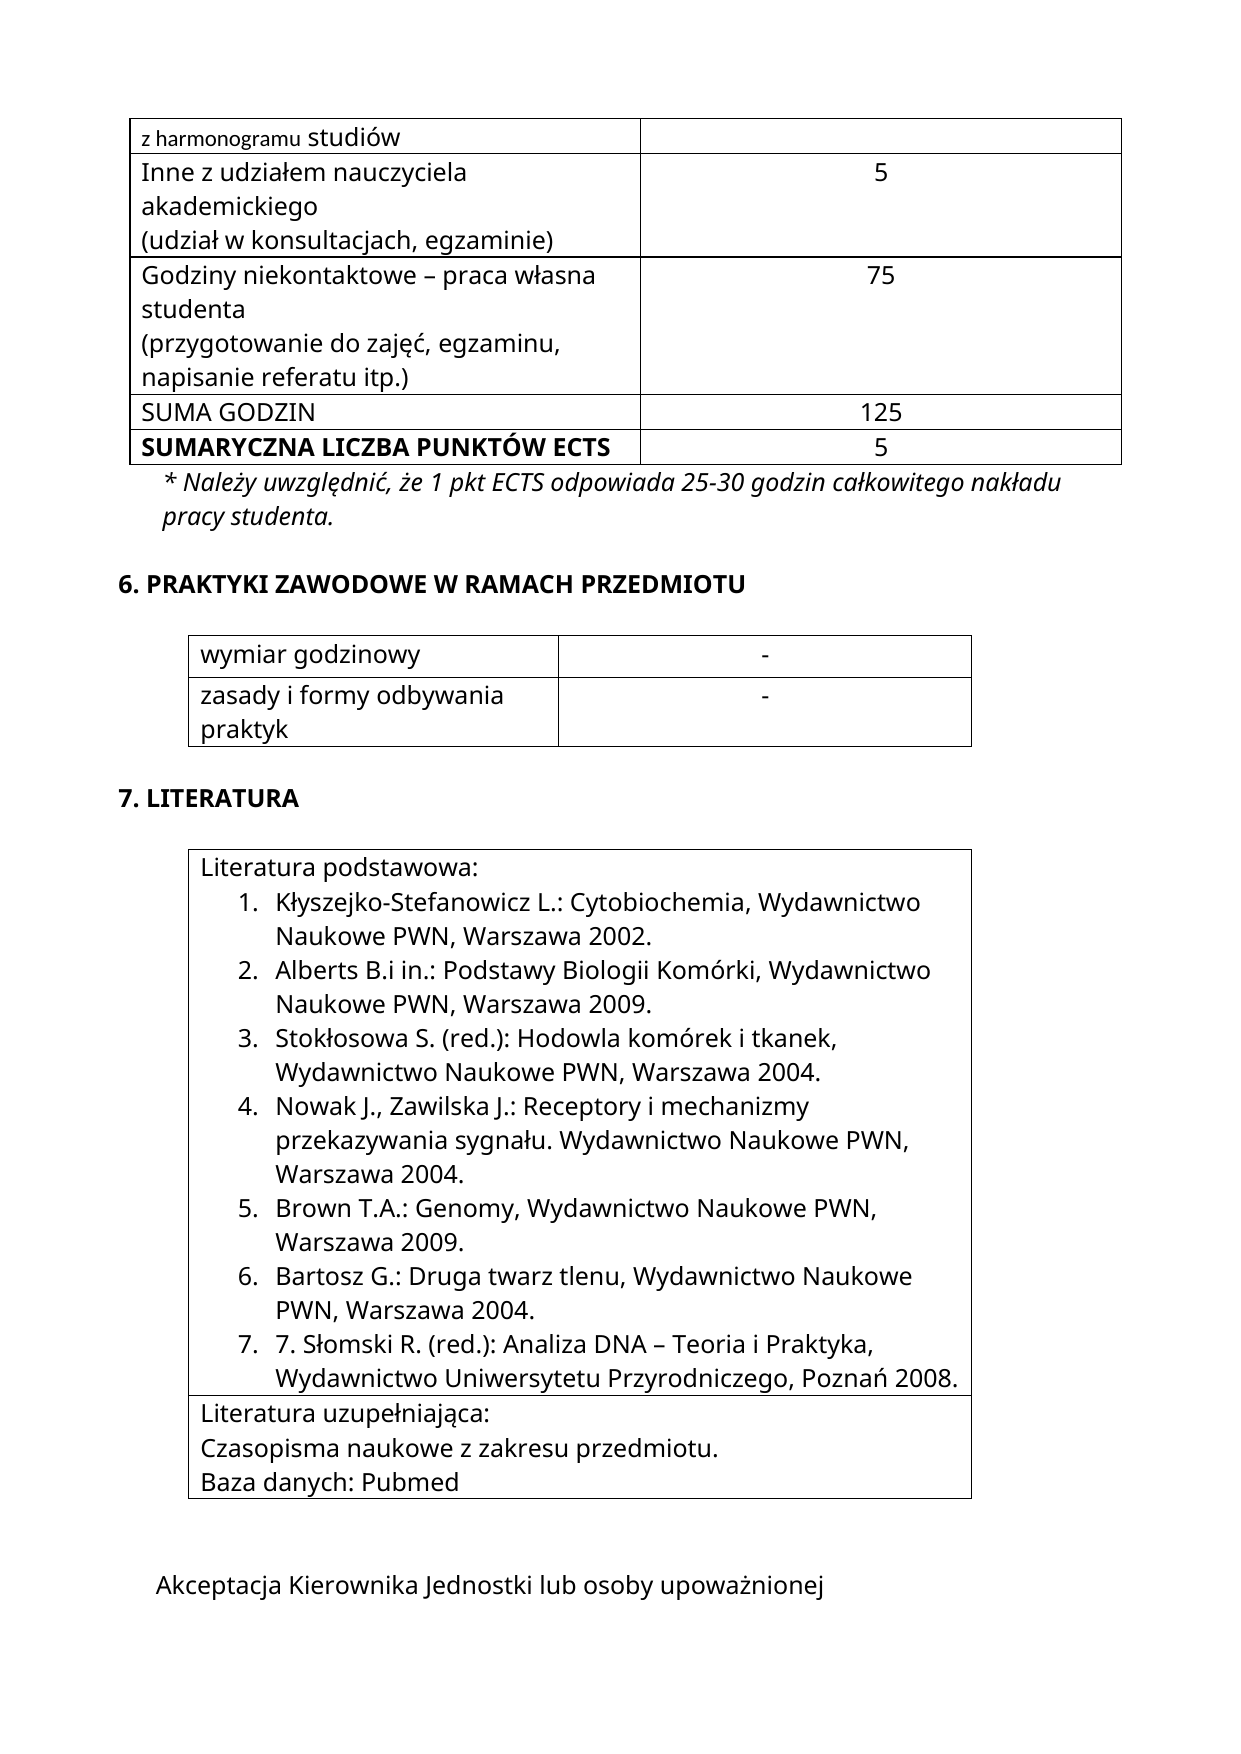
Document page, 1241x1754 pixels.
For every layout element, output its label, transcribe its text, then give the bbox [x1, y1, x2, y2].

table_cell Inne z udziałem nauczyciela akademickiego (udział w konsultacjach, egzaminie) [131, 154, 640, 256]
table_cell 45 [641, 119, 1121, 153]
table_cell zasady i formy odbywania praktyk [189, 678, 558, 746]
table_cell - [559, 678, 971, 746]
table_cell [131, 119, 640, 153]
table_cell Godziny niekontaktowe – praca własna studenta (przygotowanie do zajęć, egzaminu, napisanie referatu itp.) [131, 258, 640, 394]
text Akceptacja Kierownika Jednostki lub osoby upoważnionej [156, 1567, 1122, 1602]
text 7. LITERATURA [118, 781, 1122, 815]
table_cell 5 [641, 154, 1121, 256]
table_cell Literatura uzupełniająca: Czasopisma naukowe z zakresu przedmiotu. Baza danych: Pubmed [189, 1396, 971, 1498]
table_header Literatura podstawowa: Kłyszejko-Stefanowicz L.: Cytobiochemia, Wydawnictwo Naukowe PWN, Warszawa 2002. Alberts B.i in.: Podstawy Biologii Komórki, Wydawnictwo Naukowe PWN, Warszawa 2009. Stokłosowa S. (red.): Hodowla komórek i tkanek, Wydawnictwo Naukowe PWN, Warszawa 2004. Nowak J., Zawilska J.: Receptory i mechanizmy przekazywania sygnału. Wydawnictwo Naukowe PWN, Warszawa 2004. Brown T.A.: Genomy, Wydawnictwo Naukowe PWN, Warszawa 2009. Bartosz G.: Druga twarz tlenu, Wydawnictwo Naukowe PWN, Warszawa 2004. 7. Słomski R. (red.): Analiza DNA – Teoria i Praktyka, Wydawnictwo Uniwersytetu Przyrodniczego, Poznań 2008. [189, 850, 971, 1395]
table_header wymiar godzinowy [189, 636, 558, 677]
table_cell 125 [641, 395, 1121, 429]
table_header - [559, 636, 971, 677]
text * Należy uwzględnić, że 1 pkt ECTS odpowiada 25-30 godzin całkowitego nakładu pracy studenta. [162, 465, 1122, 533]
text 6. PRAKTYKI ZAWODOWE W RAMACH PRZEDMIOTU [118, 567, 1122, 601]
table_cell 75 [641, 258, 1121, 394]
table_cell SUMA GODZIN [131, 395, 640, 429]
table_cell SUMARYCZNA LICZBA PUNKTÓW ECTS [131, 430, 640, 464]
table_cell 5 [641, 430, 1121, 464]
